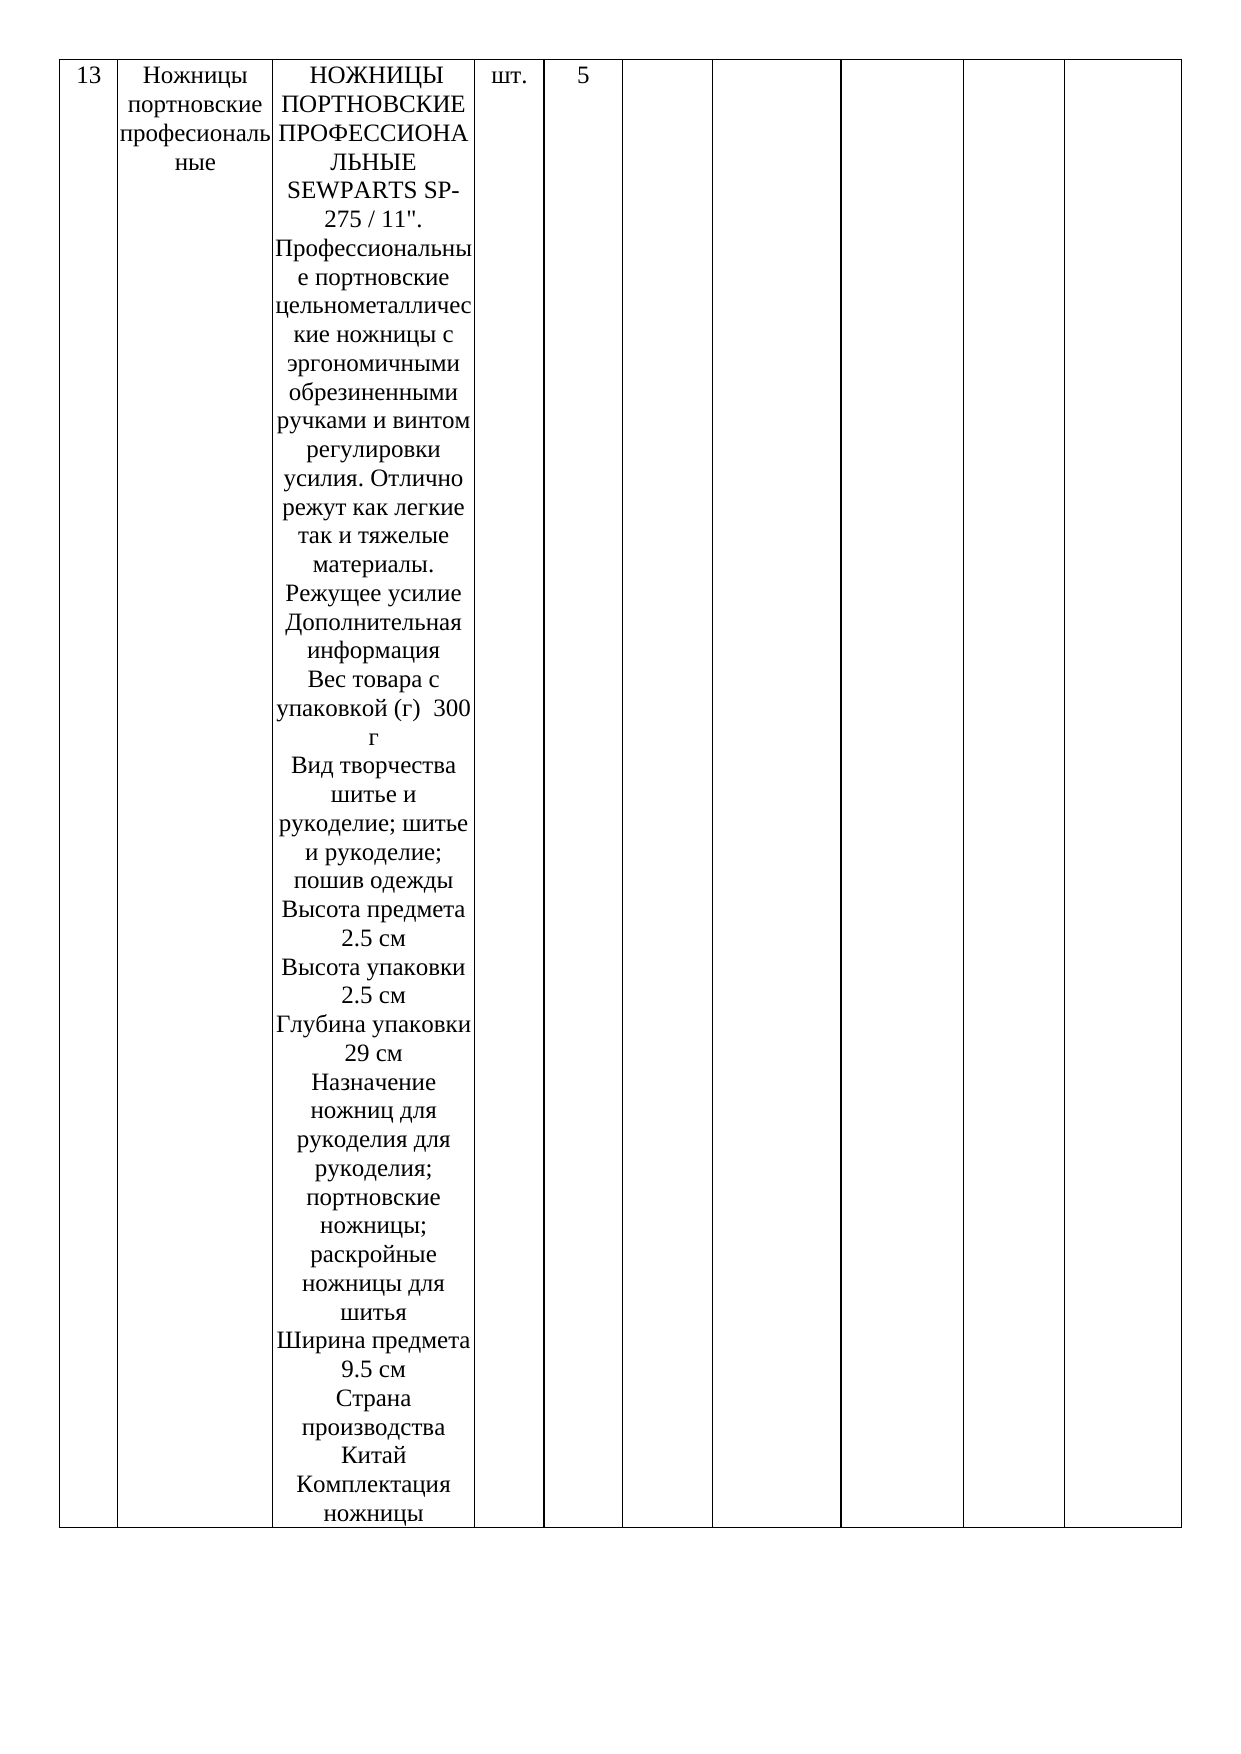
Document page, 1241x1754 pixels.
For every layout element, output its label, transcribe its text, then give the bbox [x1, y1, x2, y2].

table_cell [842, 60, 963, 1527]
table_cell 5 [545, 60, 622, 1527]
table_cell шт. [475, 60, 543, 1527]
table_cell [623, 60, 712, 1527]
table_cell [964, 60, 1064, 1527]
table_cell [118, 60, 272, 1527]
table_cell 13 [60, 60, 117, 1527]
table_cell НОЖНИЦЫ ПОРТНОВСКИЕ ПРОФЕССИОНАЛЬНЫЕ SEWPARTS SP-275 / 11". Профессиональные портновские цельнометаллические ножницы с эргономичными обрезиненными ручками и винтом регулировки усилия. Отлично режут как легкие так и тяжелые материалы. Режущее усилие Дополнительная информация Вес товара с упаковкой (г) 300 г Вид творчества шитье и рукоделие; шитье и рукоделие; пошив одежды Высота предмета 2.5 см Высота упаковки 2.5 см Глубина упаковки 29 см Назначение ножниц для рукоделия для рукоделия; портновские ножницы; раскройные ножницы для шитья Ширина предмета 9.5 см Страна производства Китай Комплектация ножницы [273, 60, 474, 1527]
table_cell [713, 60, 840, 1527]
table_cell [1065, 60, 1181, 1527]
